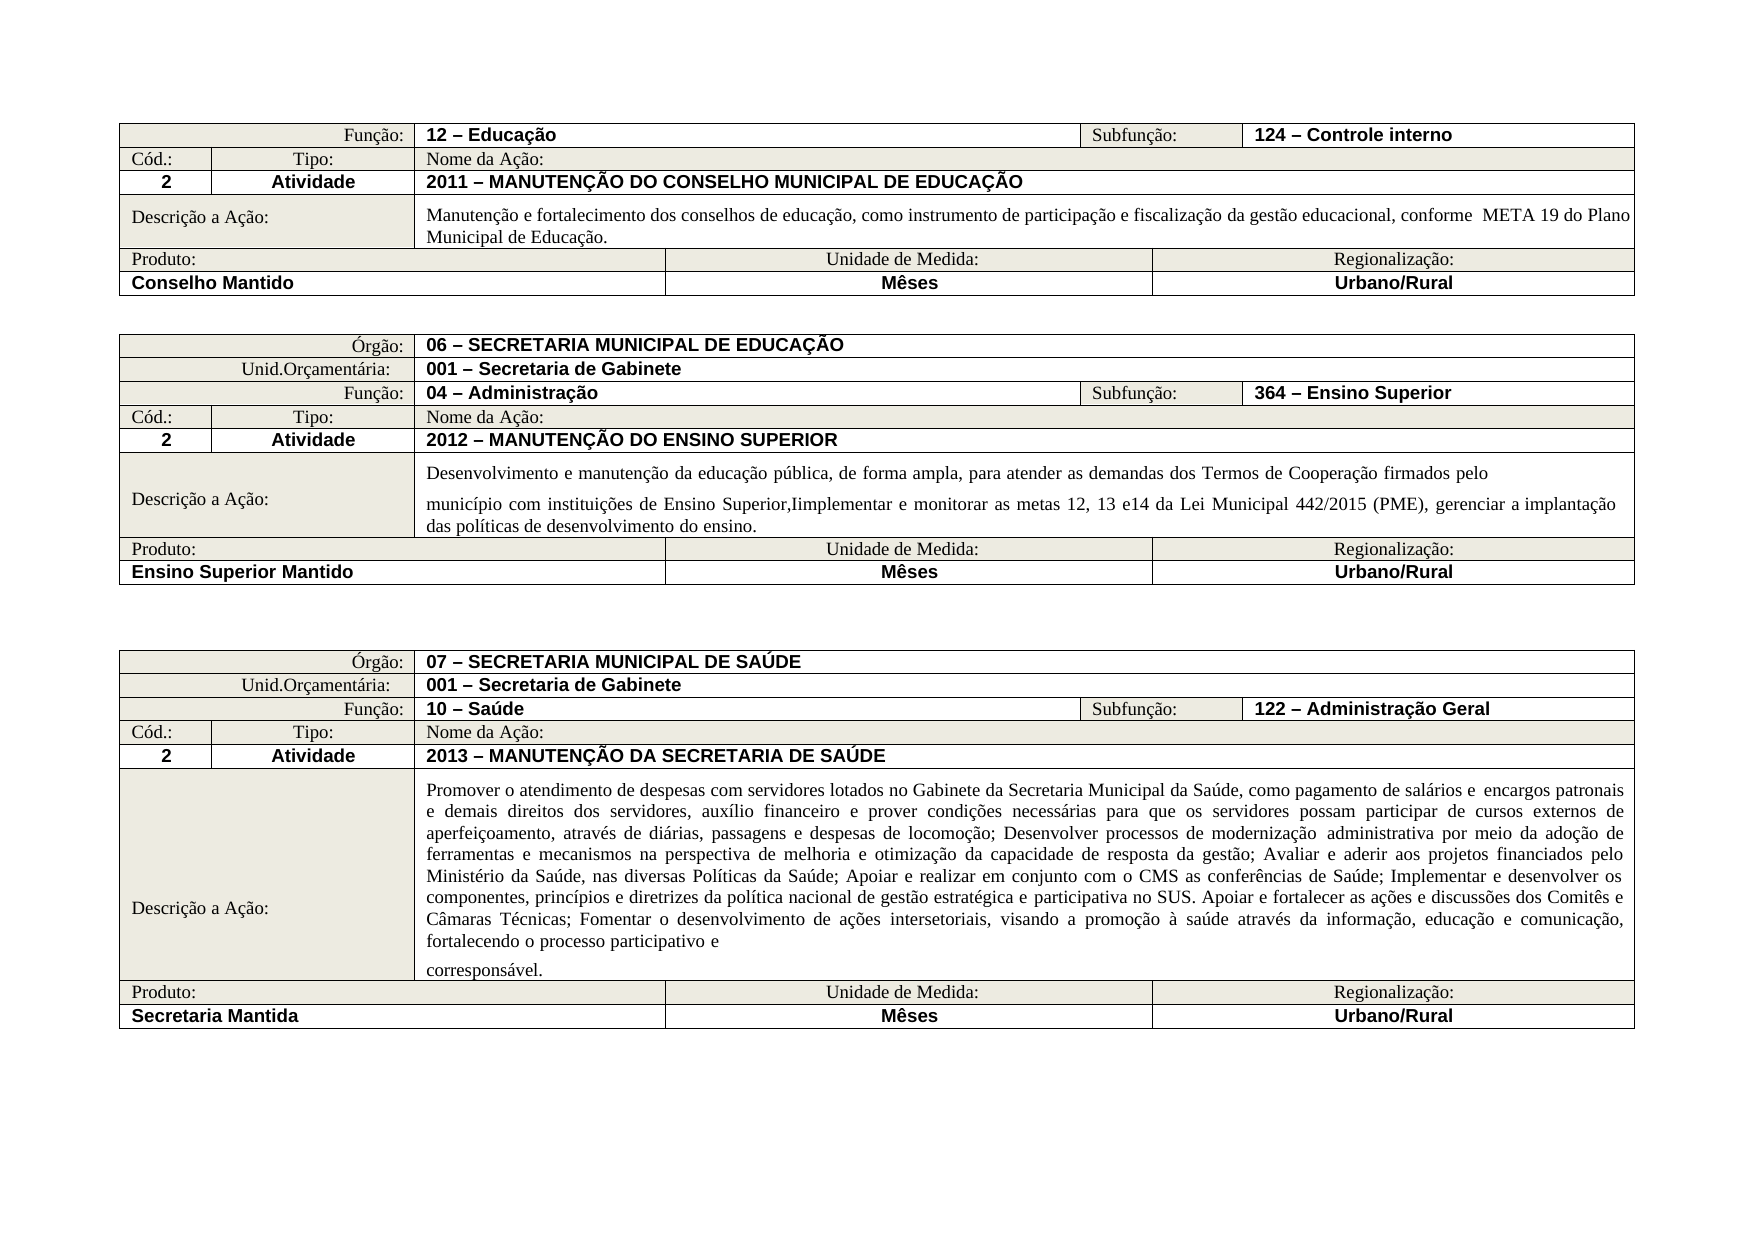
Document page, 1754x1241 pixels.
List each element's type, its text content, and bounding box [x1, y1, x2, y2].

table_header 06 – SECRETARIA MUNICIPAL DE EDUCAÇÃO [415, 335, 1634, 357]
table_cell 122 – Administração Geral [1243, 698, 1634, 720]
table_cell Cód.: [120, 721, 211, 744]
table_cell Produto: [120, 538, 665, 560]
table_cell Conselho Mantido [120, 272, 665, 294]
table_cell 2 [120, 745, 211, 768]
table_cell 2 [120, 171, 211, 194]
table_cell Produto: [120, 249, 665, 271]
table_cell 10 – Saúde [415, 698, 1080, 720]
table_cell Regionalização: [1153, 538, 1634, 560]
table_cell Mêses [666, 1005, 1152, 1028]
table_cell Unidade de Medida: [666, 538, 1152, 560]
table_cell Função: [120, 698, 414, 720]
table_cell 12 – Educação [415, 124, 1080, 147]
table_cell Regionalização: [1153, 981, 1634, 1004]
table_cell Secretaria Mantida [120, 1005, 665, 1028]
table_cell Nome da Ação: [415, 406, 1634, 428]
table_cell 364 – Ensino Superior [1243, 382, 1634, 404]
table_cell Tipo: [212, 721, 414, 744]
table_cell Promover o atendimento de despesas com servidores lotados no Gabinete da Secretaria Municipal da Saúde, como pagamento de salários e encargos patronais e demais direitos dos servidores, auxílio financeiro e prover condições necessárias para que os servidores possam participar de cursos externos de aperfeiçoamento, através de diárias, passagens e despesas de locomoção; Desenvolver processos de modernização administrativa por meio da adoção de ferramentas e mecanismos na perspectiva de melhoria e otimização da capacidade de resposta da gestão; Avaliar e aderir aos projetos financiados pelo Ministério da Saúde, nas diversas Políticas da Saúde; Apoiar e realizar em conjunto com o CMS as conferências de Saúde; Implementar e desenvolver os componentes, princípios e diretrizes da política nacional de gestão estratégica e participativa no SUS. Apoiar e fortalecer as ações e discussões dos Comitês e Câmaras Técnicas; Fomentar o desenvolvimento de ações intersetoriais, visando a promoção à saúde através da informação, educação e comunicação, fortalecendo o processo participativo e corresponsável. [415, 769, 1634, 980]
table_cell Atividade [212, 429, 414, 452]
table_cell 2012 – MANUTENÇÃO DO ENSINO SUPERIOR [415, 429, 1634, 452]
table_cell Produto: [120, 981, 665, 1004]
table_cell Atividade [212, 171, 414, 194]
table_cell Cód.: [120, 148, 211, 170]
table_cell Manutenção e fortalecimento dos conselhos de educação, como instrumento de participação e fiscalização da gestão educacional, conforme META 19 do Plano Municipal de Educação. [415, 195, 1634, 247]
table_cell 2011 – MANUTENÇÃO DO CONSELHO MUNICIPAL DE EDUCAÇÃO [415, 171, 1634, 194]
table_cell 2 [120, 429, 211, 452]
table_cell Descrição a Ação: [120, 195, 414, 247]
table_cell Unid.Orçamentária: [120, 358, 414, 381]
table_cell Unidade de Medida: [666, 249, 1152, 271]
table_cell Função: [120, 124, 414, 147]
table_cell 124 – Controle interno [1243, 124, 1634, 147]
table_cell 04 – Administração [415, 382, 1080, 404]
table_cell Urbano/Rural [1153, 1005, 1634, 1028]
table_cell 2013 – MANUTENÇÃO DA SECRETARIA DE SAÚDE [415, 745, 1634, 768]
table_cell Unidade de Medida: [666, 981, 1152, 1004]
table_cell Subfunção: [1081, 124, 1242, 147]
table_cell Ensino Superior Mantido [120, 561, 665, 584]
table_cell Tipo: [212, 406, 414, 428]
table_cell Regionalização: [1153, 249, 1634, 271]
table_cell Subfunção: [1081, 698, 1242, 720]
table_header Órgão: [120, 335, 414, 357]
table_cell 001 – Secretaria de Gabinete [415, 358, 1634, 381]
table_cell 001 – Secretaria de Gabinete [415, 674, 1634, 697]
table_cell Urbano/Rural [1153, 561, 1634, 584]
table_cell Mêses [666, 272, 1152, 294]
table_cell Mêses [666, 561, 1152, 584]
table_cell Unid.Orçamentária: [120, 674, 414, 697]
table_cell Descrição a Ação: [120, 769, 414, 980]
table_header 07 – SECRETARIA MUNICIPAL DE SAÚDE [415, 651, 1634, 673]
table_cell Tipo: [212, 148, 414, 170]
table_cell Nome da Ação: [415, 721, 1634, 744]
table_cell Função: [120, 382, 414, 404]
table_cell Nome da Ação: [415, 148, 1634, 170]
table_cell Atividade [212, 745, 414, 768]
table_cell Subfunção: [1081, 382, 1242, 404]
table_cell Cód.: [120, 406, 211, 428]
table_cell Desenvolvimento e manutenção da educação pública, de forma ampla, para atender as demandas dos Termos de Cooperação firmados pelo município com instituições de Ensino Superior,Iimplementar e monitorar as metas 12, 13 e14 da Lei Municipal 442/2015 (PME), gerenciar a implantação das políticas de desenvolvimento do ensino. [415, 453, 1634, 537]
table_header Órgão: [120, 651, 414, 673]
table_cell Urbano/Rural [1153, 272, 1634, 294]
table_cell Descrição a Ação: [120, 453, 414, 537]
